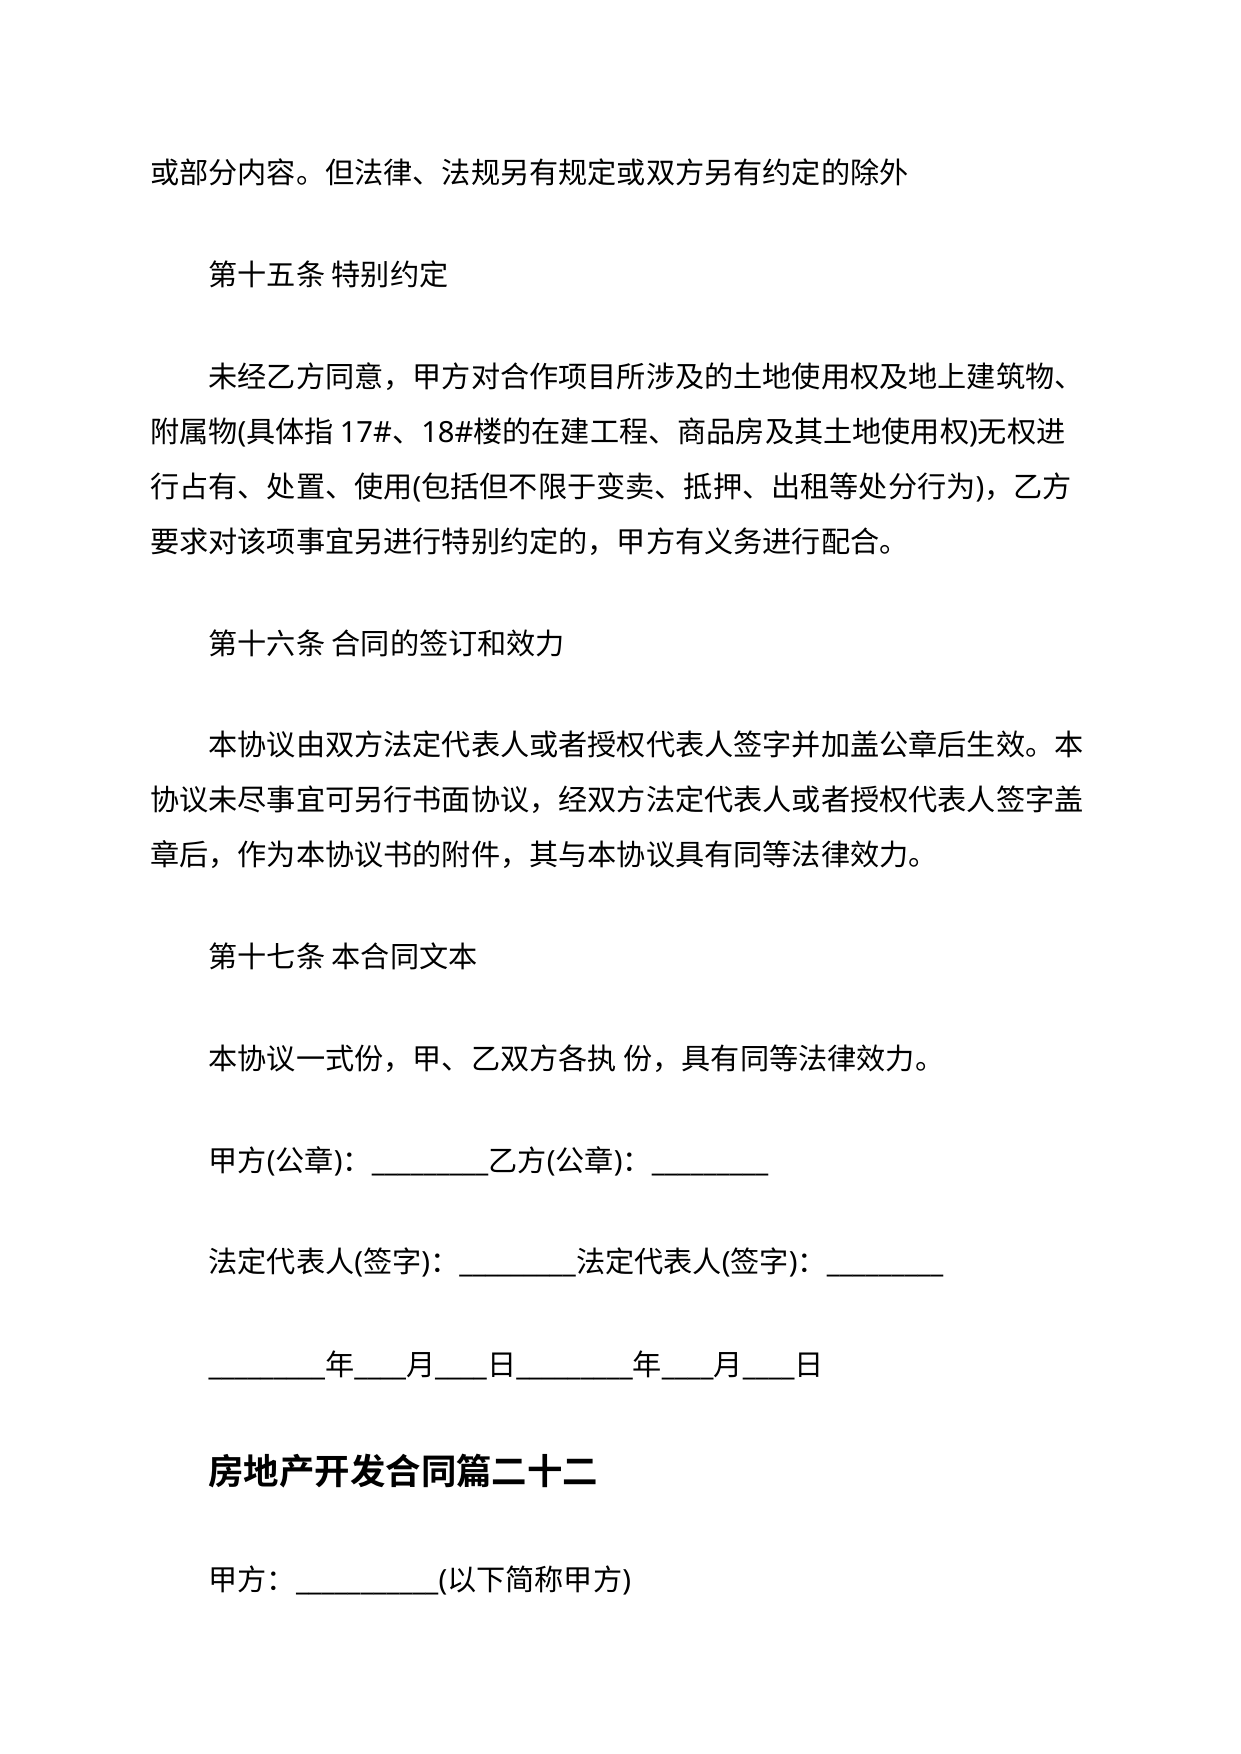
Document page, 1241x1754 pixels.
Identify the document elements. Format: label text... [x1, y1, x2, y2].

text 法定代表人(签字)：_________法定代表人(签字)：_________ [150, 1239, 1090, 1281]
text 本协议由双方法定代表人或者授权代表人签字并加盖公章后生效。本协议未尽事宜可另行书面协议，经双方法定代表人或者授权代表人签字盖章后，作为本协议书的附件，其与本协议具有同等法律效力。 [150, 722, 1090, 874]
text 房地产开发合同篇二十二 [150, 1443, 1090, 1494]
text _________年____月____日_________年____月____日 [150, 1341, 1090, 1383]
text 甲方(公章)：_________乙方(公章)：_________ [150, 1137, 1090, 1179]
text 第十七条 本合同文本 [150, 933, 1090, 976]
text 第十五条 特别约定 [150, 252, 1090, 294]
text 甲方：___________(以下简称甲方) [150, 1556, 1090, 1599]
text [150, 150, 1090, 192]
text 未经乙方同意，甲方对合作项目所涉及的土地使用权及地上建筑物、附属物(具体指17#、18#楼的在建工程、商品房及其土地使用权)无权进行占有、处置、使用(包括但不限于变卖、抵押、出租等处分行为)，乙方要求对该项事宜另进行特别约定的，甲方有义务进行配合。 [150, 353, 1090, 561]
text 第十六条 合同的签订和效力 [150, 620, 1090, 662]
text 本协议一式份，甲、乙双方各执 份，具有同等法律效力。 [150, 1035, 1090, 1078]
